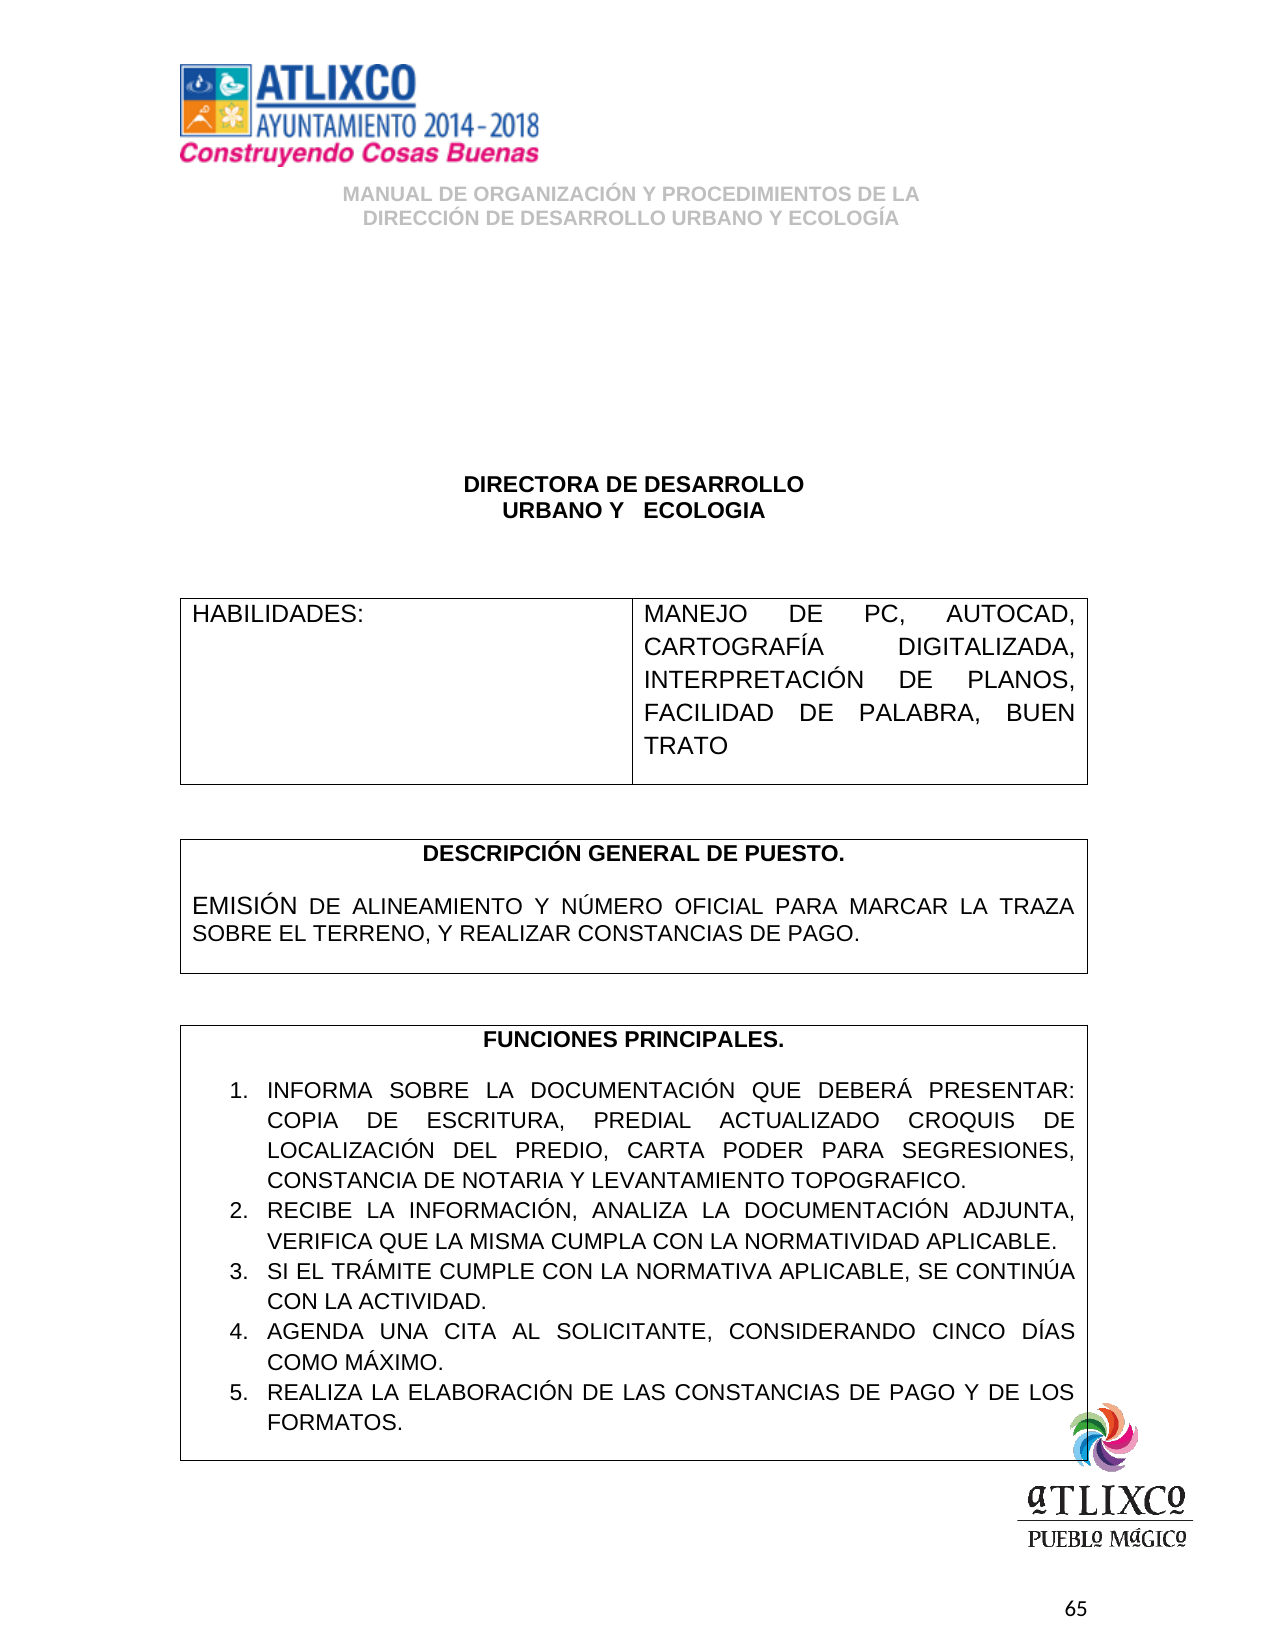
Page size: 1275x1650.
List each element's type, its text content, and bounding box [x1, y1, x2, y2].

table_header DESCRIPCIÓN GENERAL DE PUESTO. EMISIÓN DE ALINEAMIENTO Y NÚMERO OFICIAL PARA MARCAR LA TRAZA SOBRE EL TERRENO, Y REALIZAR CONSTANCIAS DE PAGO. [181, 840, 1087, 972]
text DIRECTORA DE DESARROLLO [180, 471, 1087, 497]
picture [180, 64, 539, 167]
picture [1017, 1403, 1194, 1547]
table_header MANEJO DE PC, AUTOCAD, CARTOGRAFÍA DIGITALIZADA, INTERPRETACIÓN DE PLANOS, FACILIDAD DE PALABRA, BUEN TRATO [633, 599, 1087, 784]
text URBANO Y ECOLOGIA [180, 497, 1087, 523]
table_header HABILIDADES: [181, 599, 632, 784]
